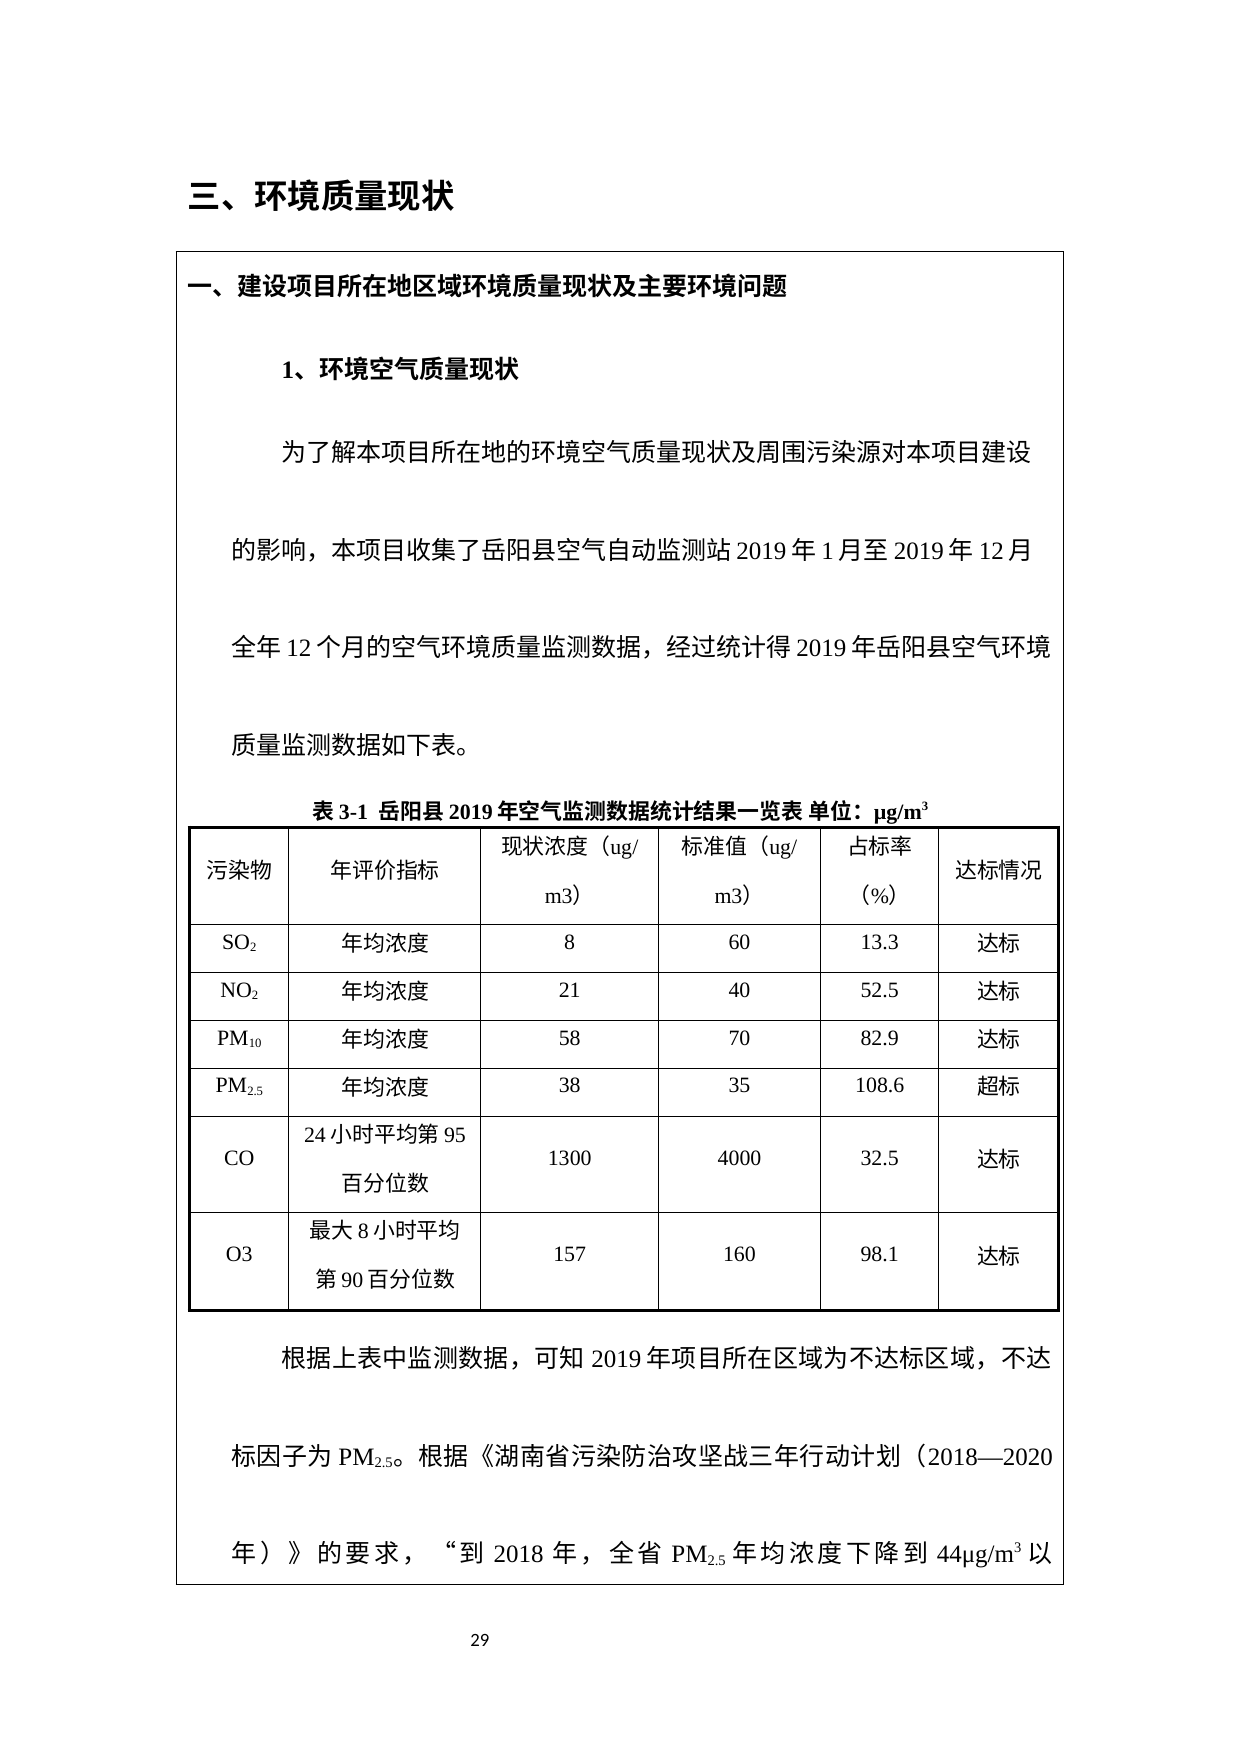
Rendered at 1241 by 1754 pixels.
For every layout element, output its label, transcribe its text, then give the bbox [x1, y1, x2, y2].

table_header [177, 252, 1063, 1584]
text 三、环境质量现状 [187, 162, 1053, 227]
